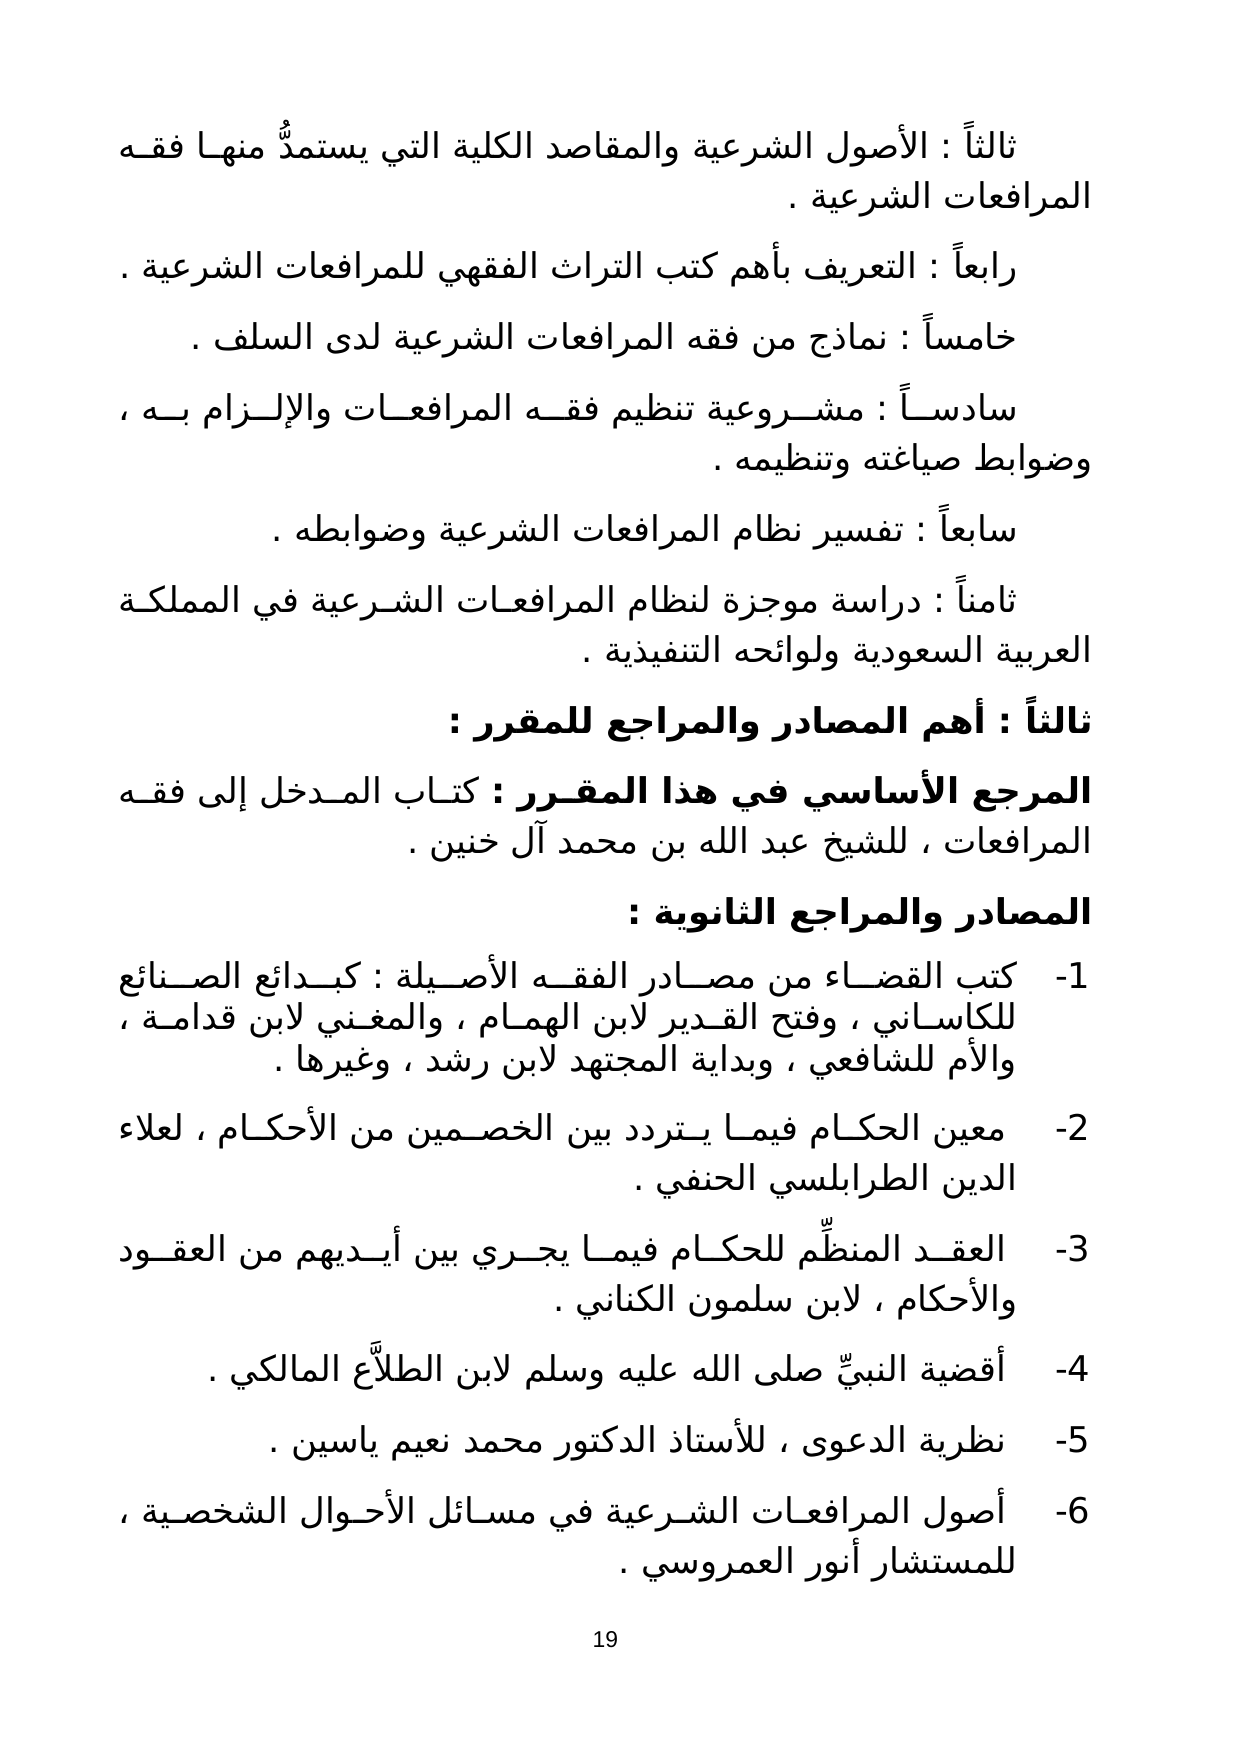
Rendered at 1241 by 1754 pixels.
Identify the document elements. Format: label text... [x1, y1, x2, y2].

text خامساً : نماذج من فقه المرافعات الشرعية لدى السلف . [118, 310, 1092, 360]
text سادساً : مشروعية تنظيم فقه المرافعات والإلزام به ، وضوابط صياغته وتنظيمه . [118, 381, 1092, 481]
text سابعاً : تفسير نظام المرافعات الشرعية وضوابطه . [118, 501, 1092, 551]
text ثامناً : دراسة موجزة لنظام المرافعات الشرعية في المملكة العربية السعودية ولوائحه التنفيذية . [118, 572, 1092, 672]
list معين الحكام فيما يتردد بين الخصمين من الأحكام ، لعلاء الدين الطرابلسي الحنفي . [118, 1100, 1055, 1200]
text المصادر والمراجع الثانوية : [118, 885, 1092, 935]
list كتب القضاء من مصادر الفقه الأصيلة : كبدائع الصنائع للكاساني ، وفتح القدير لابن الهمام ، والمغني لابن قدامة ، والأم للشافعي ، وبداية المجتهد لابن رشد ، وغيرها . [118, 956, 1055, 1079]
text ثالثاً : الأصول الشرعية والمقاصد الكلية التي يستمدُّ منها فقه المرافعات الشرعية . [118, 118, 1092, 218]
text رابعاً : التعريف بأهم كتب التراث الفقهي للمرافعات الشرعية . [118, 239, 1092, 289]
list العقد المنظِّم للحكام فيما يجري بين أيديهم من العقود والأحكام ، لابن سلمون الكناني . [118, 1221, 1055, 1321]
text المرجع الأساسي في هذا المقرر : كتاب المدخل إلى فقه المرافعات ، للشيخ عبد الله بن محمد آل خنين . [118, 764, 1092, 864]
list أصول المرافعات الشرعية في مسائل الأحوال الشخصية ، للمستشار أنور العمروسي . [118, 1483, 1055, 1583]
list أقضية النبيِّ صلى الله عليه وسلم لابن الطلاَّع المالكي . [118, 1342, 1055, 1392]
list نظرية الدعوى ، للأستاذ الدكتور محمد نعيم ياسين . [118, 1413, 1055, 1463]
text ثالثاً : أهم المصادر والمراجع للمقرر : [118, 693, 1092, 743]
